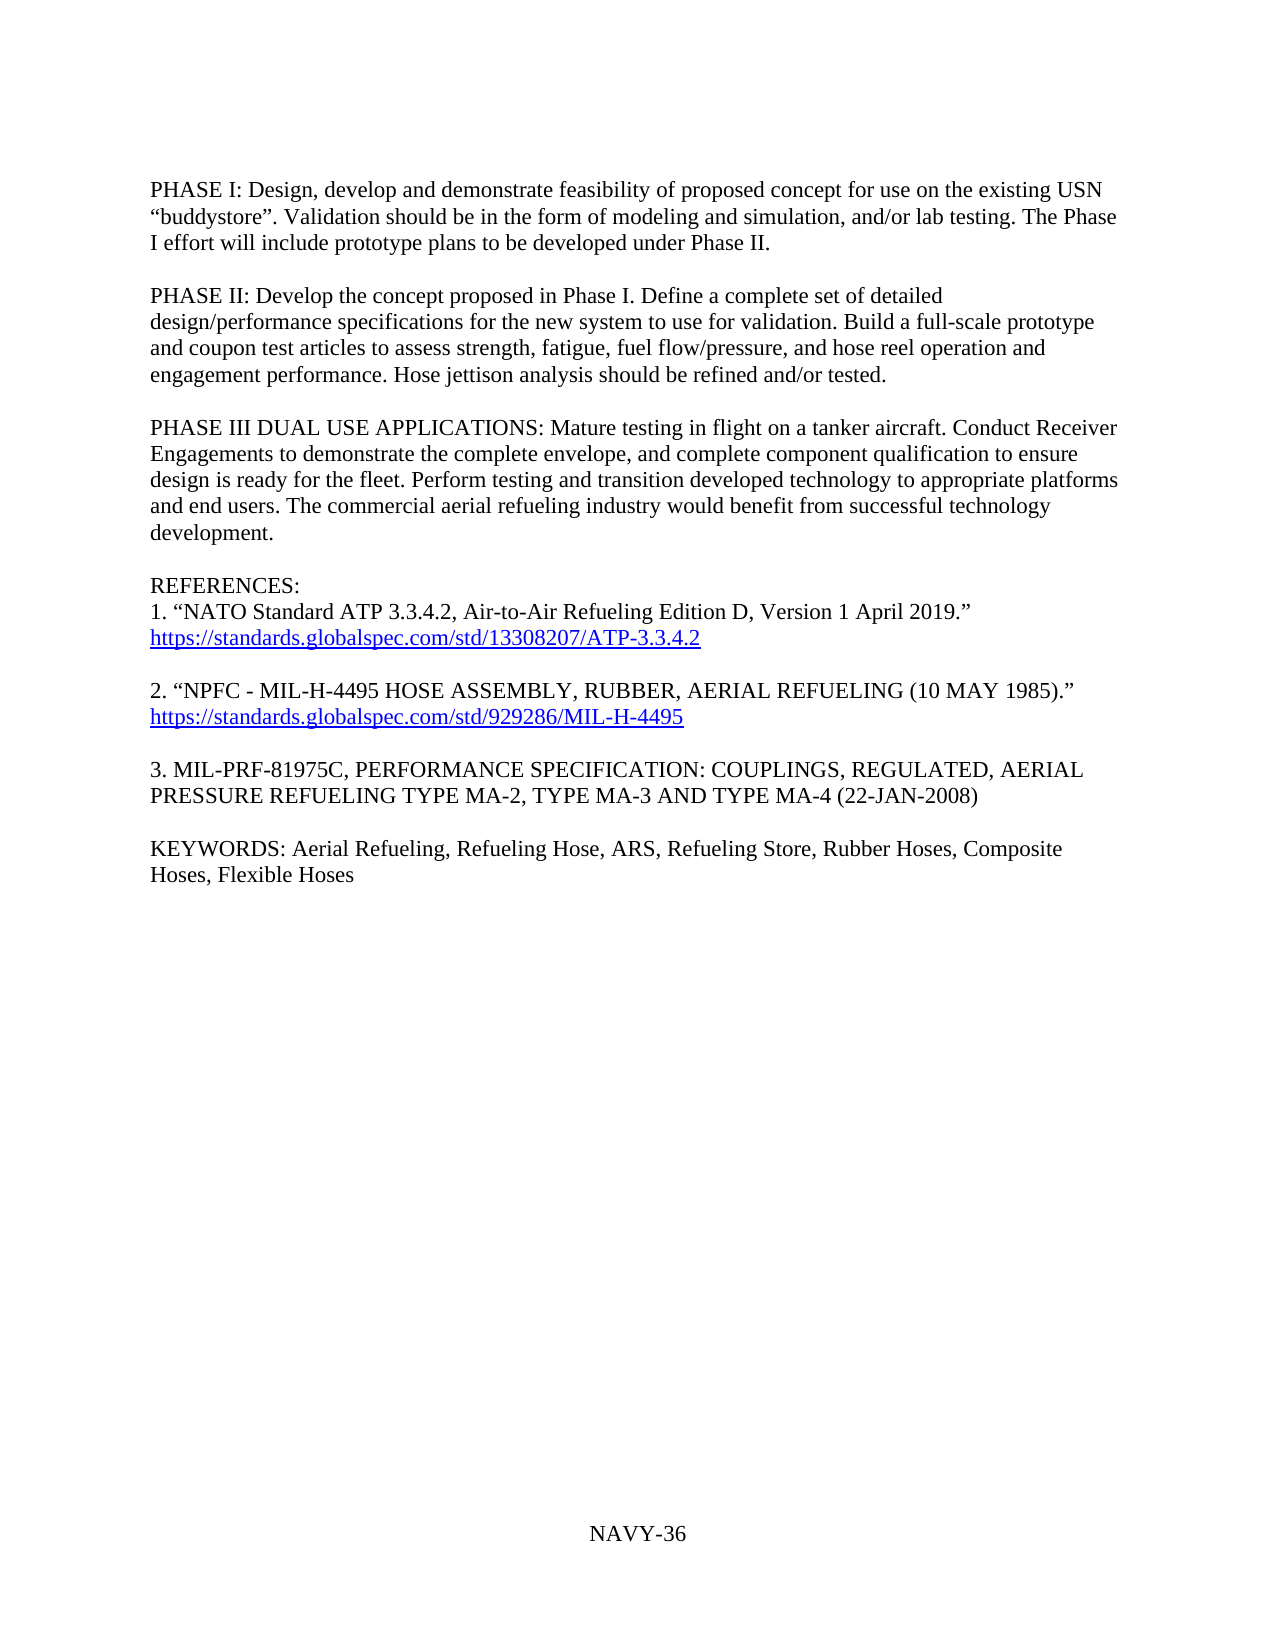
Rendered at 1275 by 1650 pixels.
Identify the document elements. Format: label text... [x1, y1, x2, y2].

text PHASE II: Develop the concept proposed in Phase I. Define a complete set of detailed design/performance specifications for the new system to use for validation. Build a full-scale prototype and coupon test articles to assess strength, fatigue, fuel flow/pressure, and hose reel operation and engagement performance. Hose jettison analysis should be refined and/or tested. [150, 282, 1125, 387]
text PHASE I: Design, develop and demonstrate feasibility of proposed concept for use on the existing USN “buddystore”. Validation should be in the form of modeling and simulation, and/or lab testing. The Phase I effort will include prototype plans to be developed under Phase II. [150, 176, 1125, 255]
text PHASE III DUAL USE APPLICATIONS: Mature testing in flight on a tanker aircraft. Conduct Receiver Engagements to demonstrate the complete envelope, and complete component qualification to ensure design is ready for the fleet. Perform testing and transition developed technology to appropriate platforms and end users. The commercial aerial refueling industry would benefit from successful technology development. [150, 413, 1125, 545]
text 3. MIL-PRF-81975C, PERFORMANCE SPECIFICATION: COUPLINGS, REGULATED, AERIAL PRESSURE REFUELING TYPE MA-2, TYPE MA-3 AND TYPE MA-4 (22-JAN-2008) [150, 756, 1125, 809]
text KEYWORDS: Aerial Refueling, Refueling Hose, ARS, Refueling Store, Rubber Hoses, Composite Hoses, Flexible Hoses [150, 835, 1125, 888]
text 2. “NPFC - MIL-H-4495 HOSE ASSEMBLY, RUBBER, AERIAL REFUELING (10 MAY 1985).” https://standards.globalspec.com/std/929286/MIL-H-4495 [150, 677, 1125, 730]
text REFERENCES: [150, 572, 1125, 598]
text 1. “NATO Standard ATP 3.3.4.2, Air-to-Air Refueling Edition D, Version 1 April 2019.” https://standards.globalspec.com/std/13308207/ATP-3.3.4.2 [150, 598, 1125, 651]
